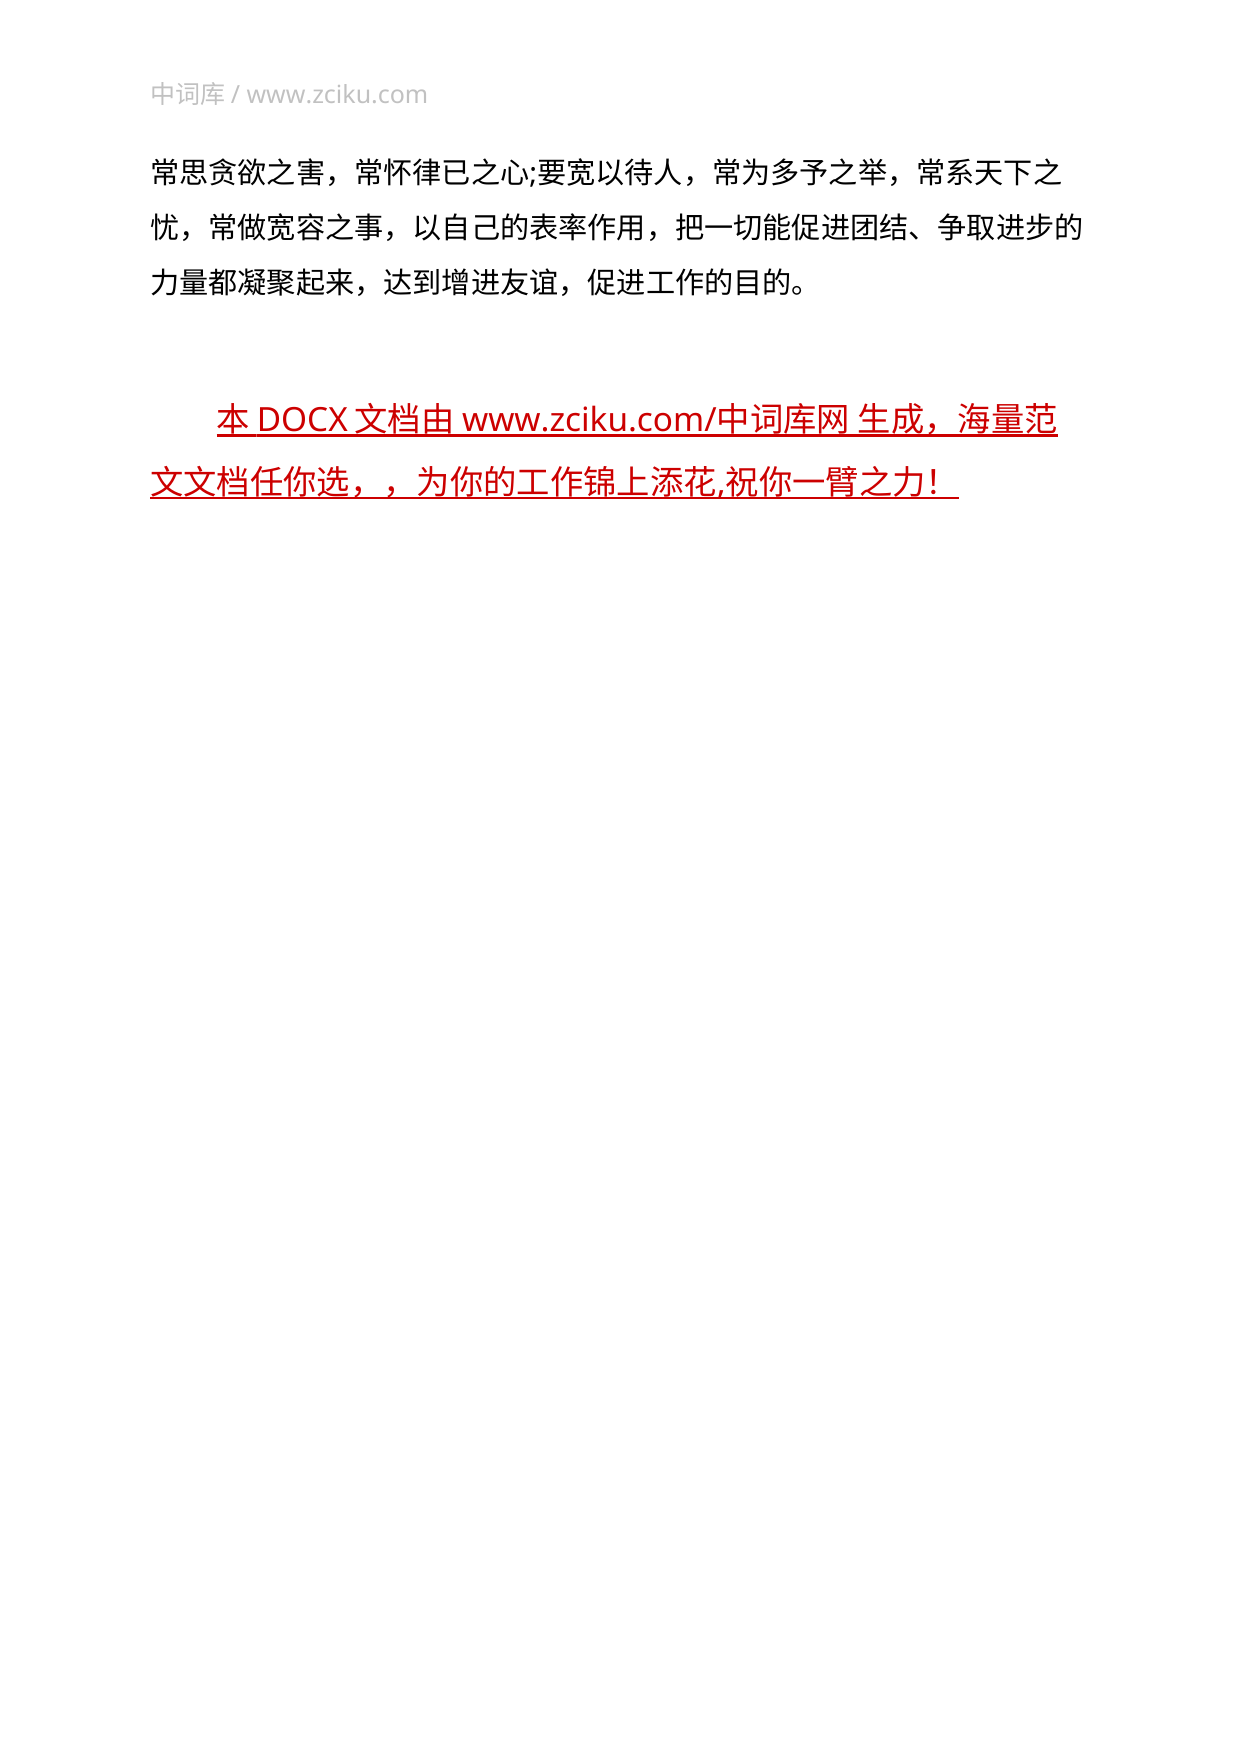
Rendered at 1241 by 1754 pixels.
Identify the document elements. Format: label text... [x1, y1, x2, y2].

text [150, 150, 1090, 302]
text 本DOCX文档由 www.zciku.com/中词库网 生成，海量范文文档任你选，，为你的工作锦上添花,祝你一臂之力！ [150, 393, 1090, 504]
